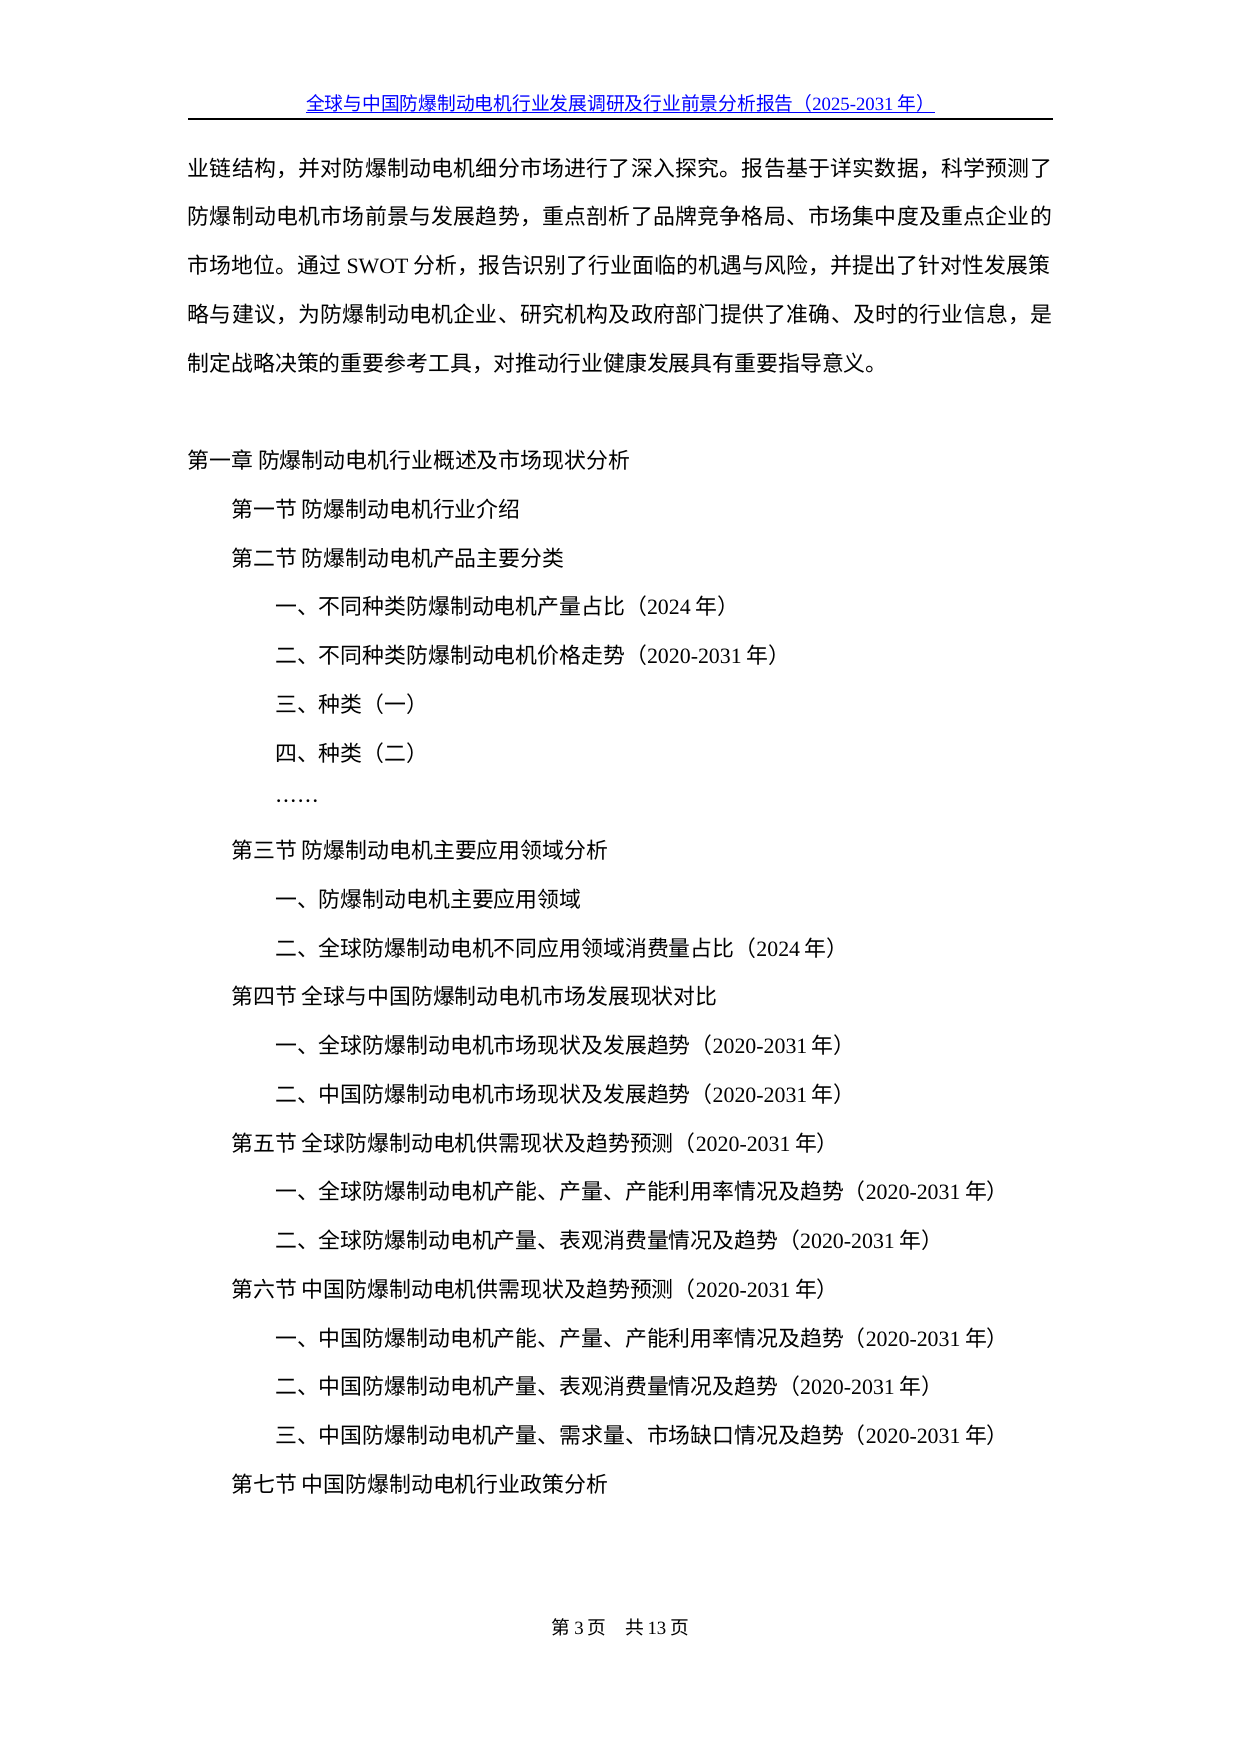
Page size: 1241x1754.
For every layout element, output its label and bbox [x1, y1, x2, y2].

text [187, 150, 1053, 1499]
